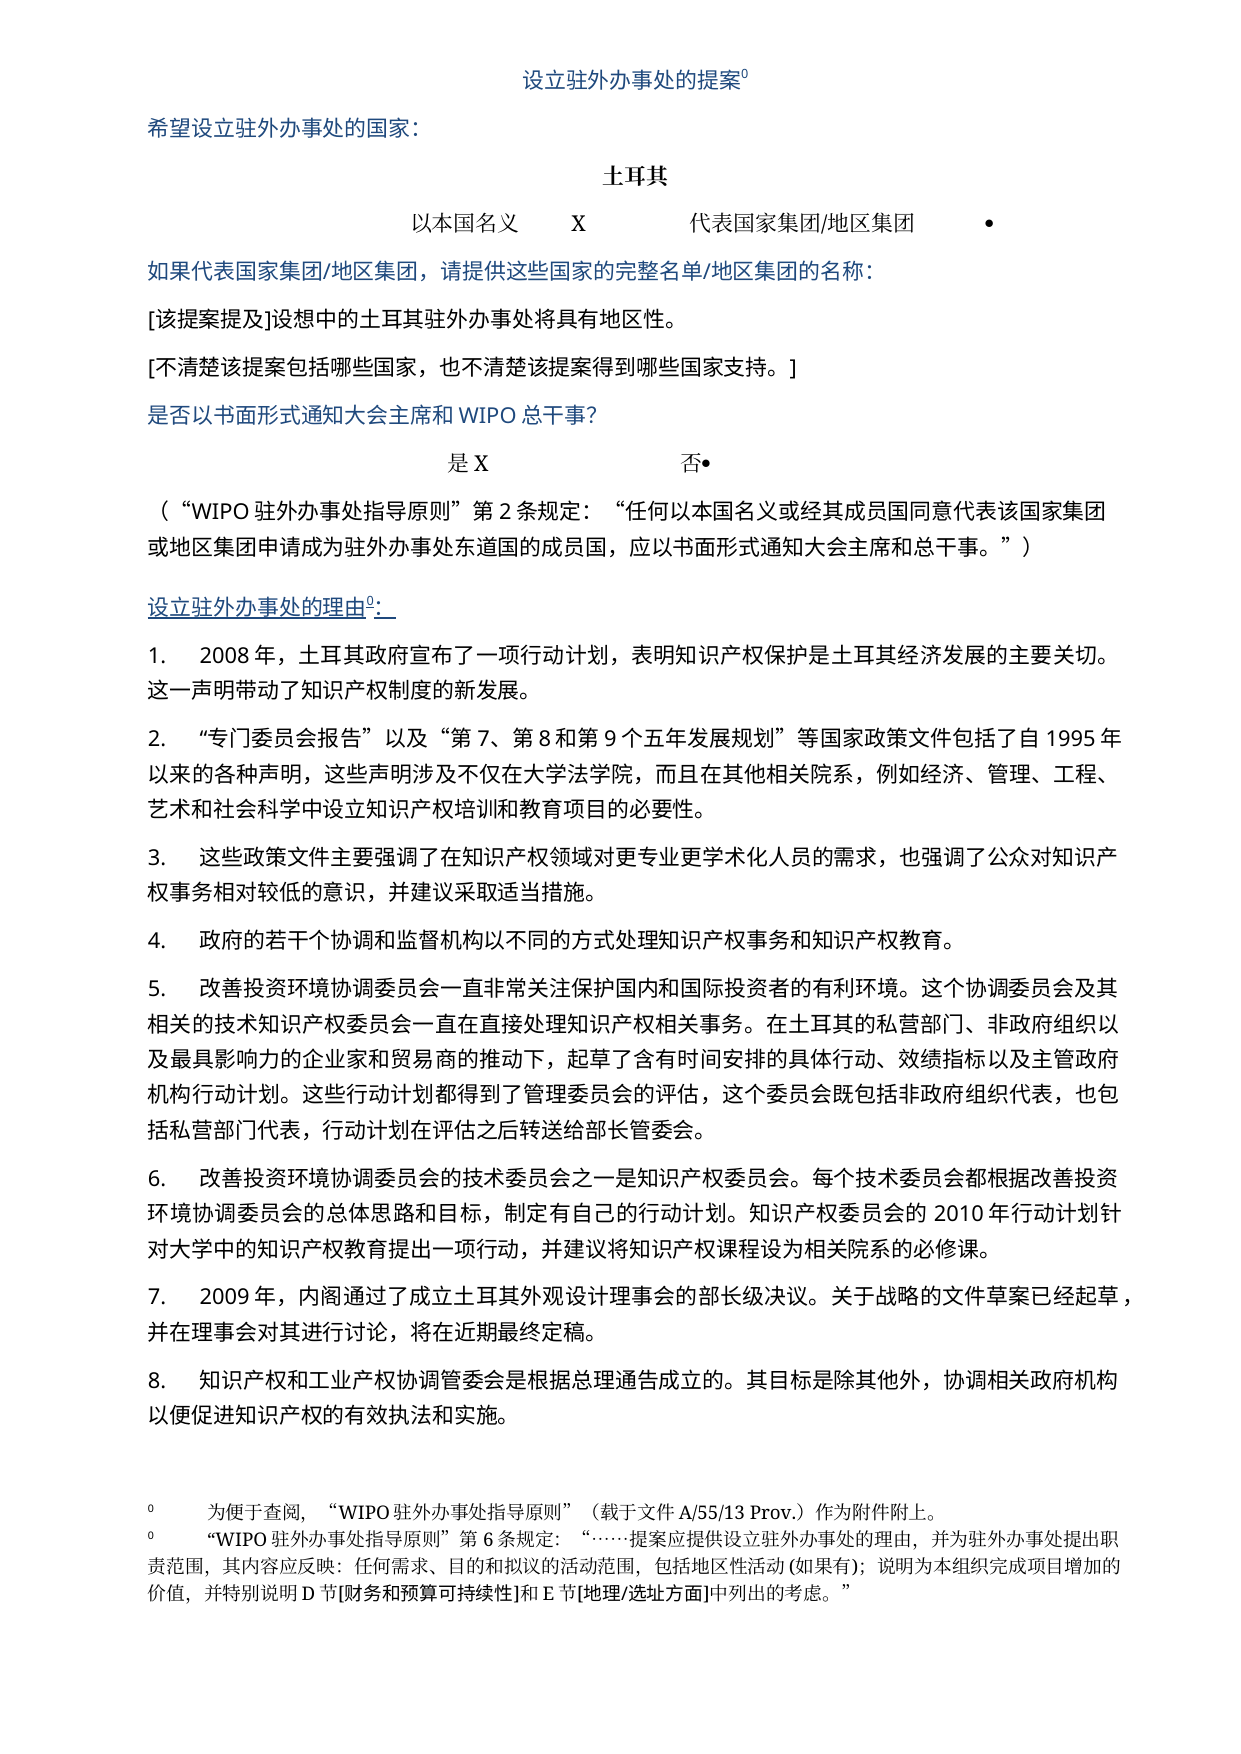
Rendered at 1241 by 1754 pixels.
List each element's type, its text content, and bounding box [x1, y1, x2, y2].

text 希望设立驻外办事处的国家： [148, 107, 1122, 142]
text 是否以书面形式通知大会主席和WIPO总干事？ [148, 394, 1122, 430]
text （“WIPO驻外办事处指导原则”第2条规定：“任何以本国名义或经其成员国同意代表该国家集团或地区集团申请成为驻外办事处东道国的成员国，应以书面形式通知大会主席和总干事。”） [148, 490, 1122, 561]
list 知识产权和工业产权协调管委会是根据总理通告成立的。其目标是除其他外，协调相关政府机构以便促进知识产权的有效执法和实施。 [148, 1359, 1122, 1430]
list 2008年，土耳其政府宣布了一项行动计划，表明知识产权保护是土耳其经济发展的主要关切。这一声明带动了知识产权制度的新发展。 [148, 634, 1122, 705]
text 土耳其 [148, 155, 1122, 190]
list “专门委员会报告”以及“第7、第8和第9个五年发展规划”等国家政策文件包括了自1995年以来的各种声明，这些声明涉及不仅在大学法学院，而且在其他相关院系，例如经济、管理、工程、艺术和社会科学中设立知识产权培训和教育项目的必要性。 [148, 717, 1122, 824]
text 如果代表国家集团/地区集团，请提供这些国家的完整名单/地区集团的名称： [148, 251, 1122, 286]
text 设立驻外办事处的理由： [148, 586, 1122, 622]
list 这些政策文件主要强调了在知识产权领域对更专业更学术化人员的需求，也强调了公众对知识产权事务相对较低的意识，并建议采取适当措施。 [148, 836, 1122, 907]
list 2009年，内阁通过了成立土耳其外观设计理事会的部长级决议。关于战略的文件草案已经起草，并在理事会对其进行讨论，将在近期最终定稿。 [148, 1276, 1122, 1347]
text 以本国名义 X 代表国家集团/地区集团 [148, 203, 1122, 238]
text 设立驻外办事处的提案 [148, 59, 1122, 94]
list 改善投资环境协调委员会的技术委员会之一是知识产权委员会。每个技术委员会都根据改善投资环境协调委员会的总体思路和目标，制定有自己的行动计划。知识产权委员会的2010年行动计划针对大学中的知识产权教育提出一项行动，并建议将知识产权课程设为相关院系的必修课。 [148, 1157, 1122, 1263]
text 是X 否 [148, 442, 1122, 478]
text [该提案提及]设想中的土耳其驻外办事处将具有地区性。 [148, 299, 1122, 334]
list 政府的若干个协调和监督机构以不同的方式处理知识产权事务和知识产权教育。 [148, 919, 1122, 955]
text [不清楚该提案包括哪些国家，也不清楚该提案得到哪些国家支持。] [148, 347, 1122, 382]
list 改善投资环境协调委员会一直非常关注保护国内和国际投资者的有利环境。这个协调委员会及其相关的技术知识产权委员会一直在直接处理知识产权相关事务。在土耳其的私营部门、非政府组织以及最具影响力的企业家和贸易商的推动下，起草了含有时间安排的具体行动、效绩指标以及主管政府机构行动计划。这些行动计划都得到了管理委员会的评估，这个委员会既包括非政府组织代表，也包括私营部门代表，行动计划在评估之后转送给部长管委会。 [148, 967, 1122, 1144]
